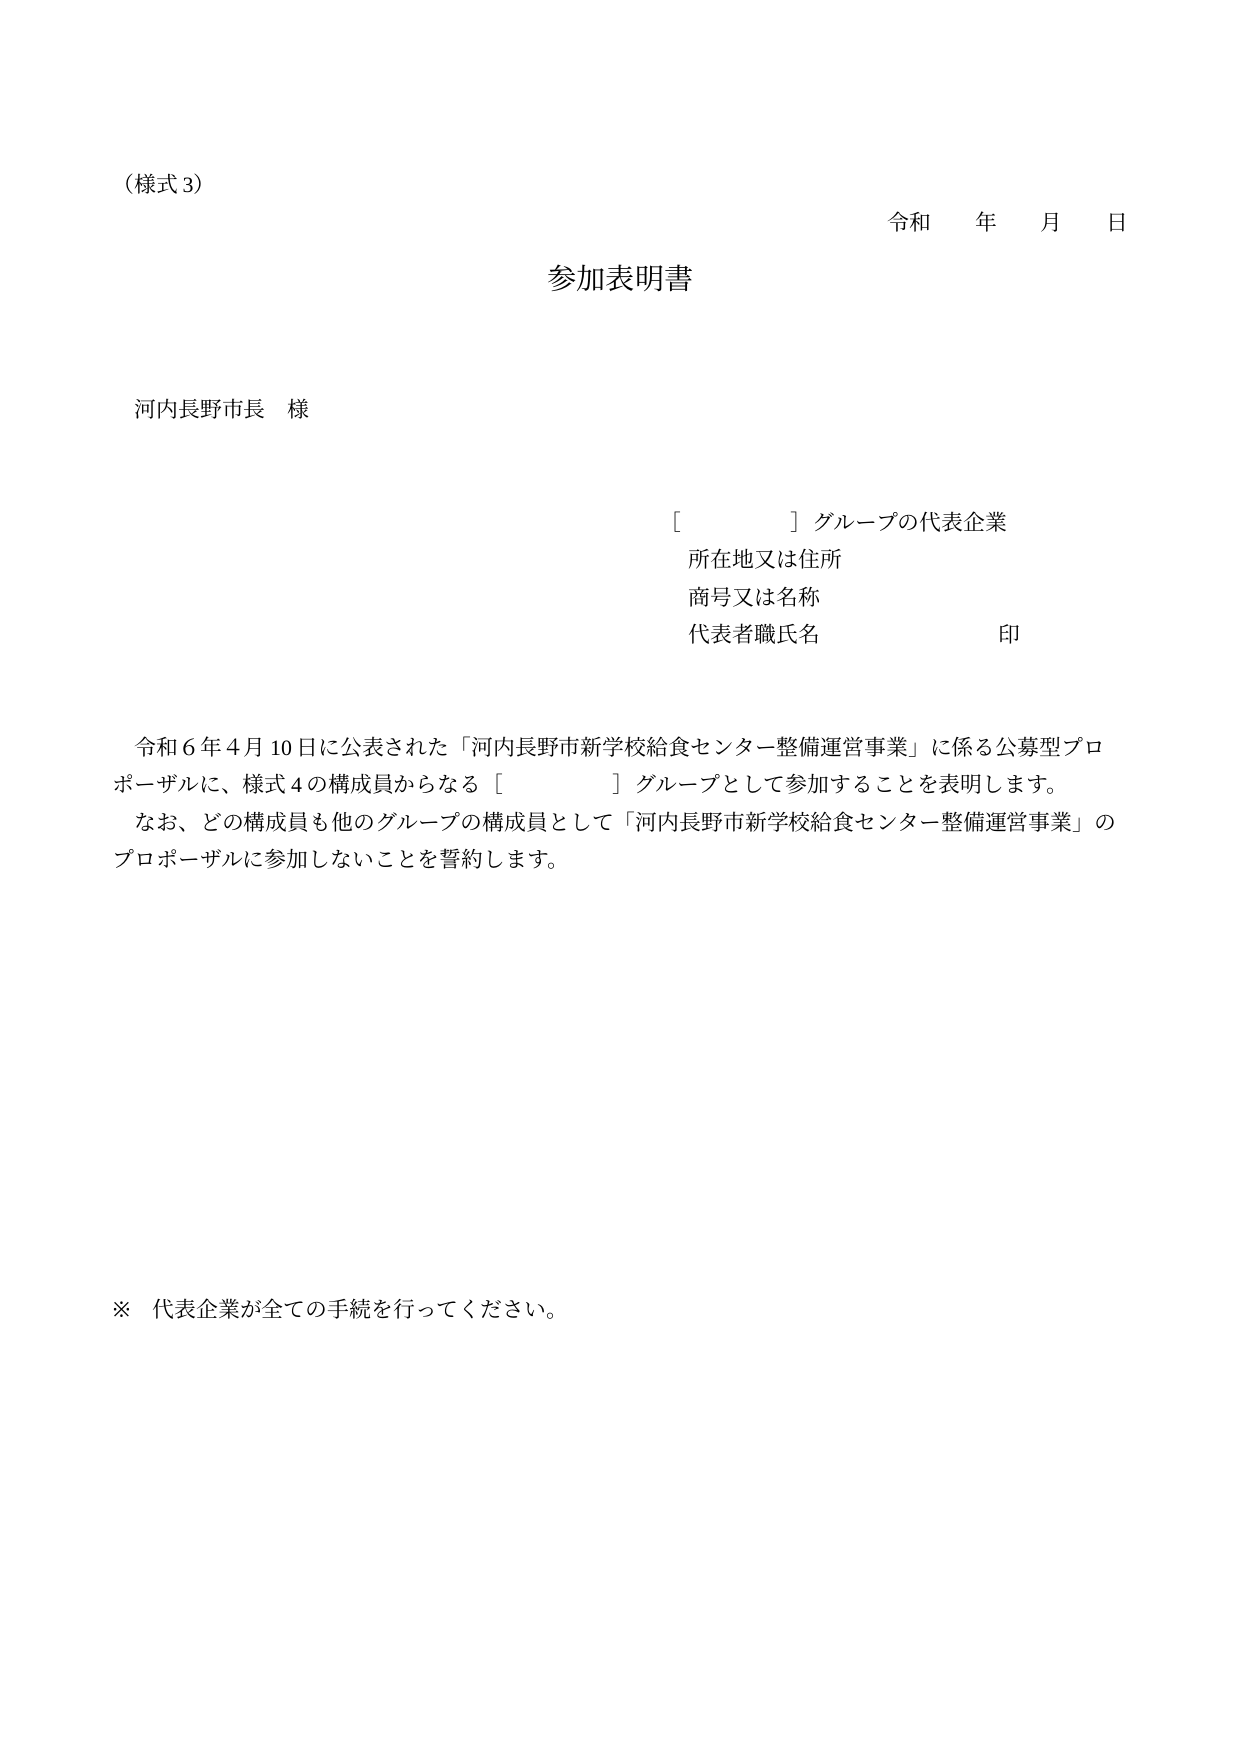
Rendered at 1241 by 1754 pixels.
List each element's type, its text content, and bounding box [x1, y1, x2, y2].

text 令和 年 月 日 [112, 202, 1128, 239]
text 参加表明書 [112, 239, 1128, 314]
text 代表者職氏名 印 [112, 614, 1128, 652]
text （様式3） [112, 164, 1128, 202]
text ［ ］グループの代表企業 [112, 502, 1128, 539]
text 河内長野市長 様 [112, 389, 1128, 427]
text 令和６年４月10日に公表された「河内長野市新学校給食センター整備運営事業」に係る公募型プロポーザルに、様式4の構成員からなる［ ］グループとして参加することを表明します。 [112, 727, 1128, 802]
text なお、どの構成員も他のグループの構成員として「河内長野市新学校給食センター整備運営事業」のプロポーザルに参加しないことを誓約します。 [112, 802, 1128, 877]
text 商号又は名称 [112, 577, 1128, 614]
text 所在地又は住所 [112, 539, 1128, 577]
text ※ 代表企業が全ての手続を行ってください。 [112, 1289, 1128, 1327]
